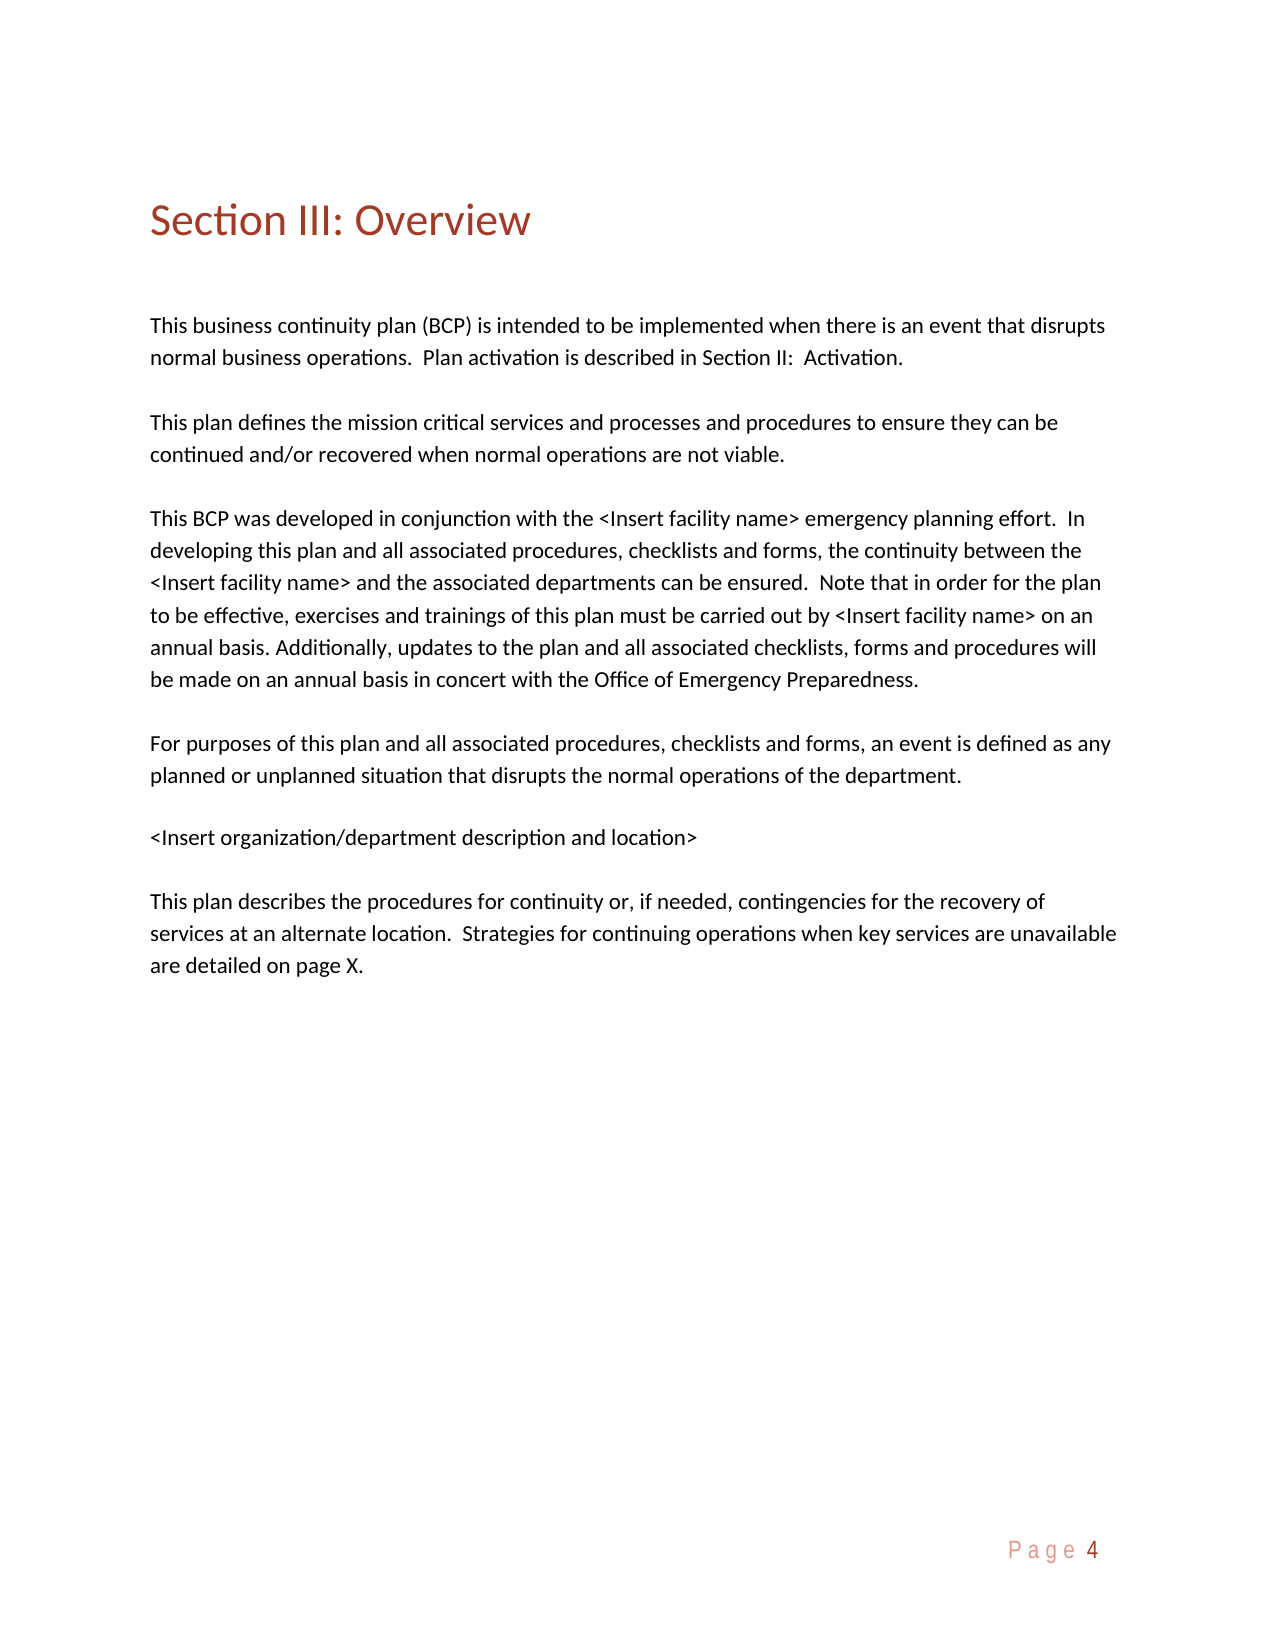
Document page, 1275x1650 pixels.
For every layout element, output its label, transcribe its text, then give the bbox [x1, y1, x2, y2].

text For purposes of this plan and all associated procedures, checklists and forms, an event is defined as any planned or unplanned situation that disrupts the normal operations of the department. [150, 729, 1125, 790]
text This business continuity plan (BCP) is intended to be implemented when there is an event that disrupts normal business operations. Plan activation is described in Section II: Activation. [150, 311, 1125, 371]
text This plan defines the mission critical services and processes and procedures to ensure they can be continued and/or recovered when normal operations are not viable. [150, 408, 1125, 468]
text This plan describes the procedures for continuity or, if needed, contingencies for the recovery of services at an alternate location. Strategies for continuing operations when key services are unavailable are detailed on page X. [150, 887, 1125, 979]
text This BCP was developed in conjunction with the <Insert facility name> emergency planning effort. In developing this plan and all associated procedures, checklists and forms, the continuity between the <Insert facility name> and the associated departments can be ensured. Note that in order for the plan to be effective, exercises and trainings of this plan must be carried out by <Insert facility name> on an annual basis. Additionally, updates to the plan and all associated checklists, forms and procedures will be made on an annual basis in concert with the Office of Emergency Preparedness. [150, 504, 1125, 693]
text <Insert organization/department description and location> [150, 823, 1125, 851]
subtitle Section III: Overview [150, 190, 1125, 307]
